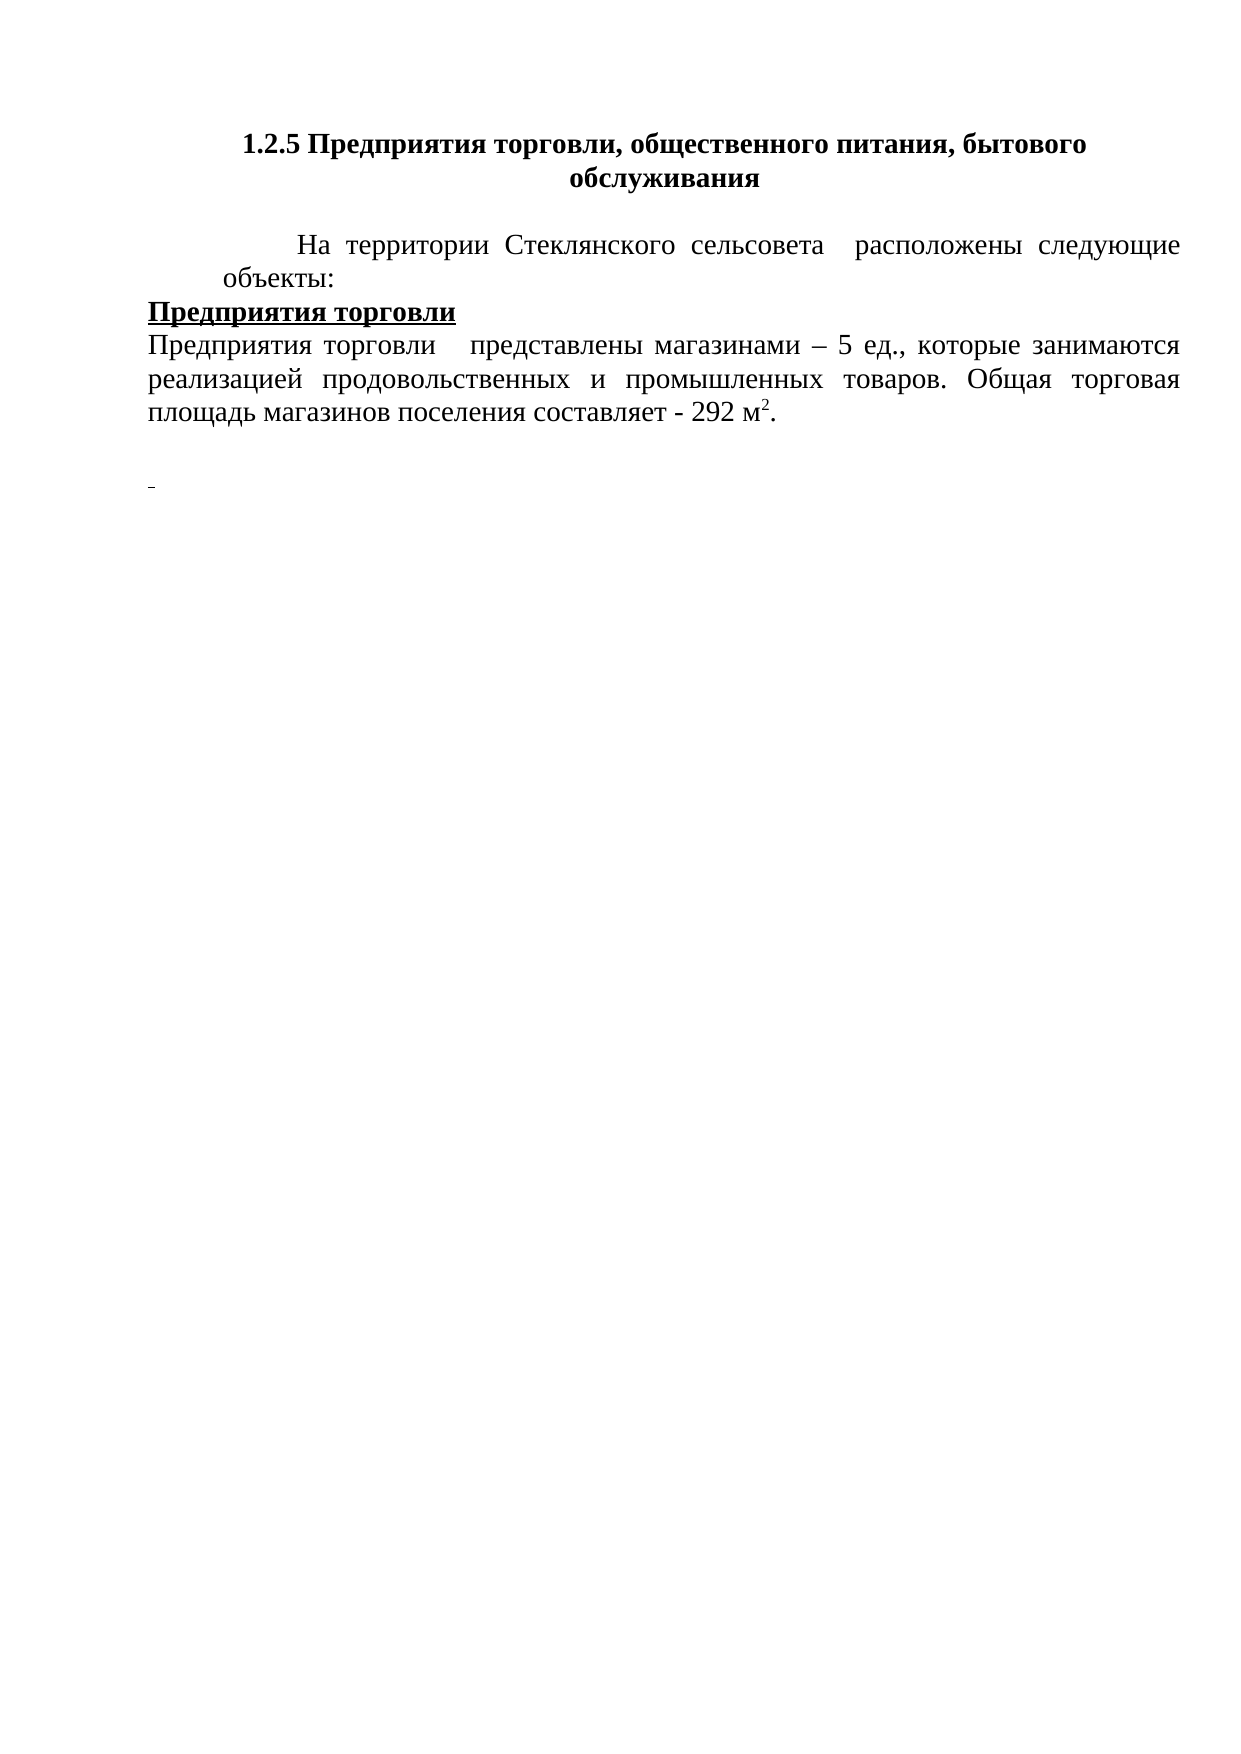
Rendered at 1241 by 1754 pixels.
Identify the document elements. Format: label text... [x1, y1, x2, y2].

text 1.2.5 Предприятия торговли, общественного питания, бытового обслуживания [148, 126, 1181, 193]
text На территории Стеклянского сельсовета расположены следующие объекты: [223, 227, 1181, 294]
text Предприятия торговли [148, 294, 1181, 327]
text Предприятия торговли представлены магазинами – 5 ед., которые занимаются реализацией продовольственных и промышленных товаров. Общая торговая площадь магазинов поселения составляет - 292 м2. [148, 327, 1181, 428]
